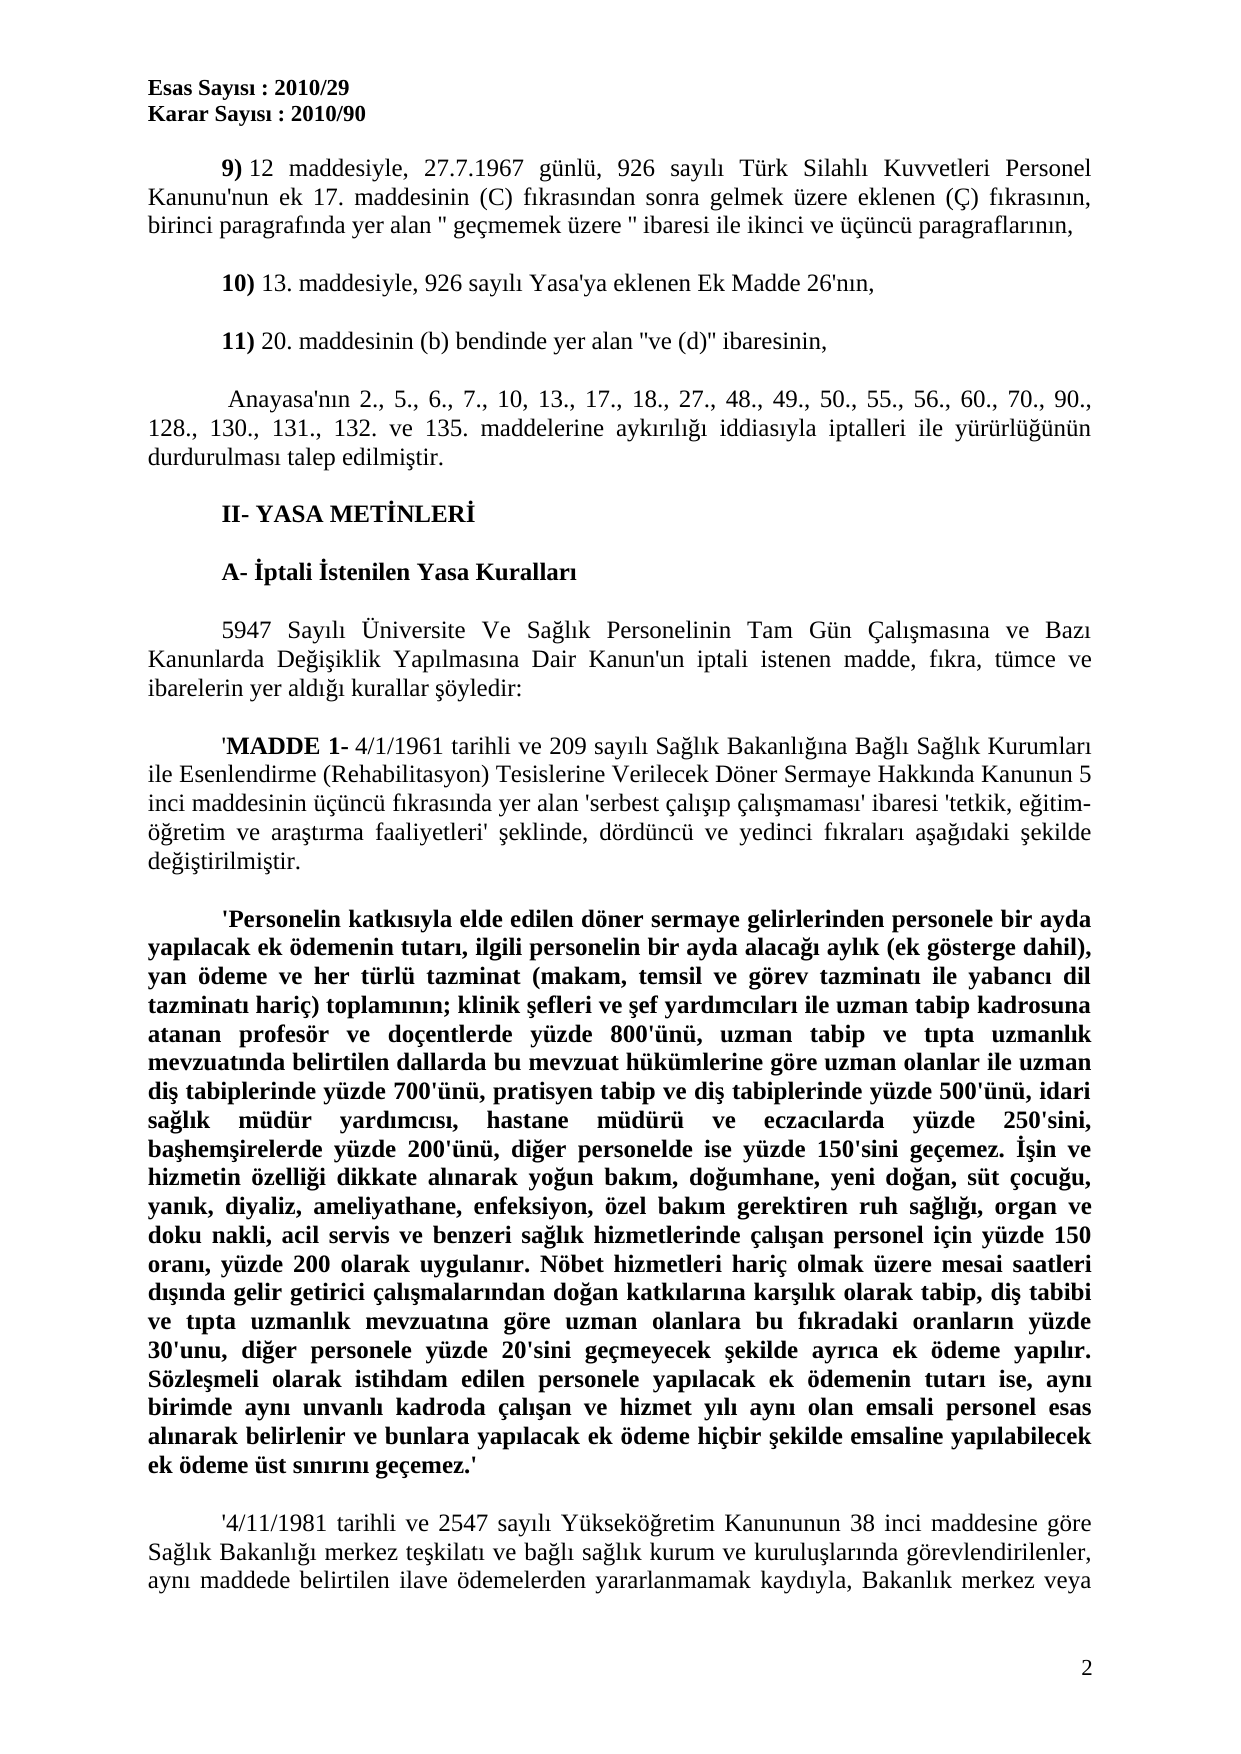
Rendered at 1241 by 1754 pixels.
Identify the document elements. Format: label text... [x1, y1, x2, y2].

text II- YASA METİNLERİ [148, 499, 1093, 528]
text 10) 13. maddesiyle, 926 sayılı Yasa'ya eklenen Ek Madde 26'nın, [148, 268, 1093, 297]
text 'MADDE 1- 4/1/1961 tarihli ve 209 sayılı Sağlık Bakanlığına Bağlı Sağlık Kurumları ile Esenlendirme (Rehabilitasyon) Tesislerine Verilecek Döner Sermaye Hakkında Kanunun 5 inci maddesinin üçüncü fıkrasında yer alan 'serbest çalışıp çalışmaması' ibaresi 'tetkik, eğitim-öğretim ve araştırma faaliyetleri' şeklinde, dördüncü ve yedinci fıkraları aşağıdaki şekilde değiştirilmiştir. [148, 731, 1093, 874]
text A- İptali İstenilen Yasa Kuralları [148, 557, 1093, 586]
text 11) 20. maddesinin (b) bendinde yer alan ''ve (d)'' ibaresinin, [148, 326, 1093, 355]
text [148, 1508, 1093, 1594]
text 9) 12 maddesiyle, 27.7.1967 günlü, 926 sayılı Türk Silahlı Kuvvetleri Personel Kanunu'nun ek 17. maddesinin (C) fıkrasından sonra gelmek üzere eklenen (Ç) fıkrasının, birinci paragrafında yer alan '' geçmemek üzere '' ibaresi ile ikinci ve üçüncü paragraflarının, [148, 153, 1093, 239]
text Anayasa'nın 2., 5., 6., 7., 10, 13., 17., 18., 27., 48., 49., 50., 55., 56., 60., 70., 90., 128., 130., 131., 132. ve 135. maddelerine aykırılığı iddiasıyla iptalleri ile yürürlüğünün durdurulması talep edilmiştir. [148, 384, 1093, 470]
text 5947 Sayılı Üniversite Ve Sağlık Personelinin Tam Gün Çalışmasına ve Bazı Kanunlarda Değişiklik Yapılmasına Dair Kanun'un iptali istenen madde, fıkra, tümce ve ibarelerin yer aldığı kurallar şöyledir: [148, 615, 1093, 702]
text 'Personelin katkısıyla elde edilen döner sermaye gelirlerinden personele bir ayda yapılacak ek ödemenin tutarı, ilgili personelin bir ayda alacağı aylık (ek gösterge dahil), yan ödeme ve her türlü tazminat (makam, temsil ve görev tazminatı ile yabancı dil tazminatı hariç) toplamının; klinik şefleri ve şef yardımcıları ile uzman tabip kadrosuna atanan profesör ve doçentlerde yüzde 800'ünü, uzman tabip ve tıpta uzmanlık mevzuatında belirtilen dallarda bu mevzuat hükümlerine göre uzman olanlar ile uzman diş tabiplerinde yüzde 700'ünü, pratisyen tabip ve diş tabiplerinde yüzde 500'ünü, idari sağlık müdür yardımcısı, hastane müdürü ve eczacılarda yüzde 250'sini, başhemşirelerde yüzde 200'ünü, diğer personelde ise yüzde 150'sini geçemez. İşin ve hizmetin özelliği dikkate alınarak yoğun bakım, doğumhane, yeni doğan, süt çocuğu, yanık, diyaliz, ameliyathane, enfeksiyon, özel bakım gerektiren ruh sağlığı, organ ve doku nakli, acil servis ve benzeri sağlık hizmetlerinde çalışan personel için yüzde 150 oranı, yüzde 200 olarak uygulanır. Nöbet hizmetleri hariç olmak üzere mesai saatleri dışında gelir getirici çalışmalarından doğan katkılarına karşılık olarak tabip, diş tabibi ve tıpta uzmanlık mevzuatına göre uzman olanlara bu fıkradaki oranların yüzde 30'unu, diğer personele yüzde 20'sini geçmeyecek şekilde ayrıca ek ödeme yapılır. Sözleşmeli olarak istihdam edilen personele yapılacak ek ödemenin tutarı ise, aynı birimde aynı unvanlı kadroda çalışan ve hizmet yılı aynı olan emsali personel esas alınarak belirlenir ve bunlara yapılacak ek ödeme hiçbir şekilde emsaline yapılabilecek ek ödeme üst sınırını geçemez.' [148, 904, 1093, 1479]
